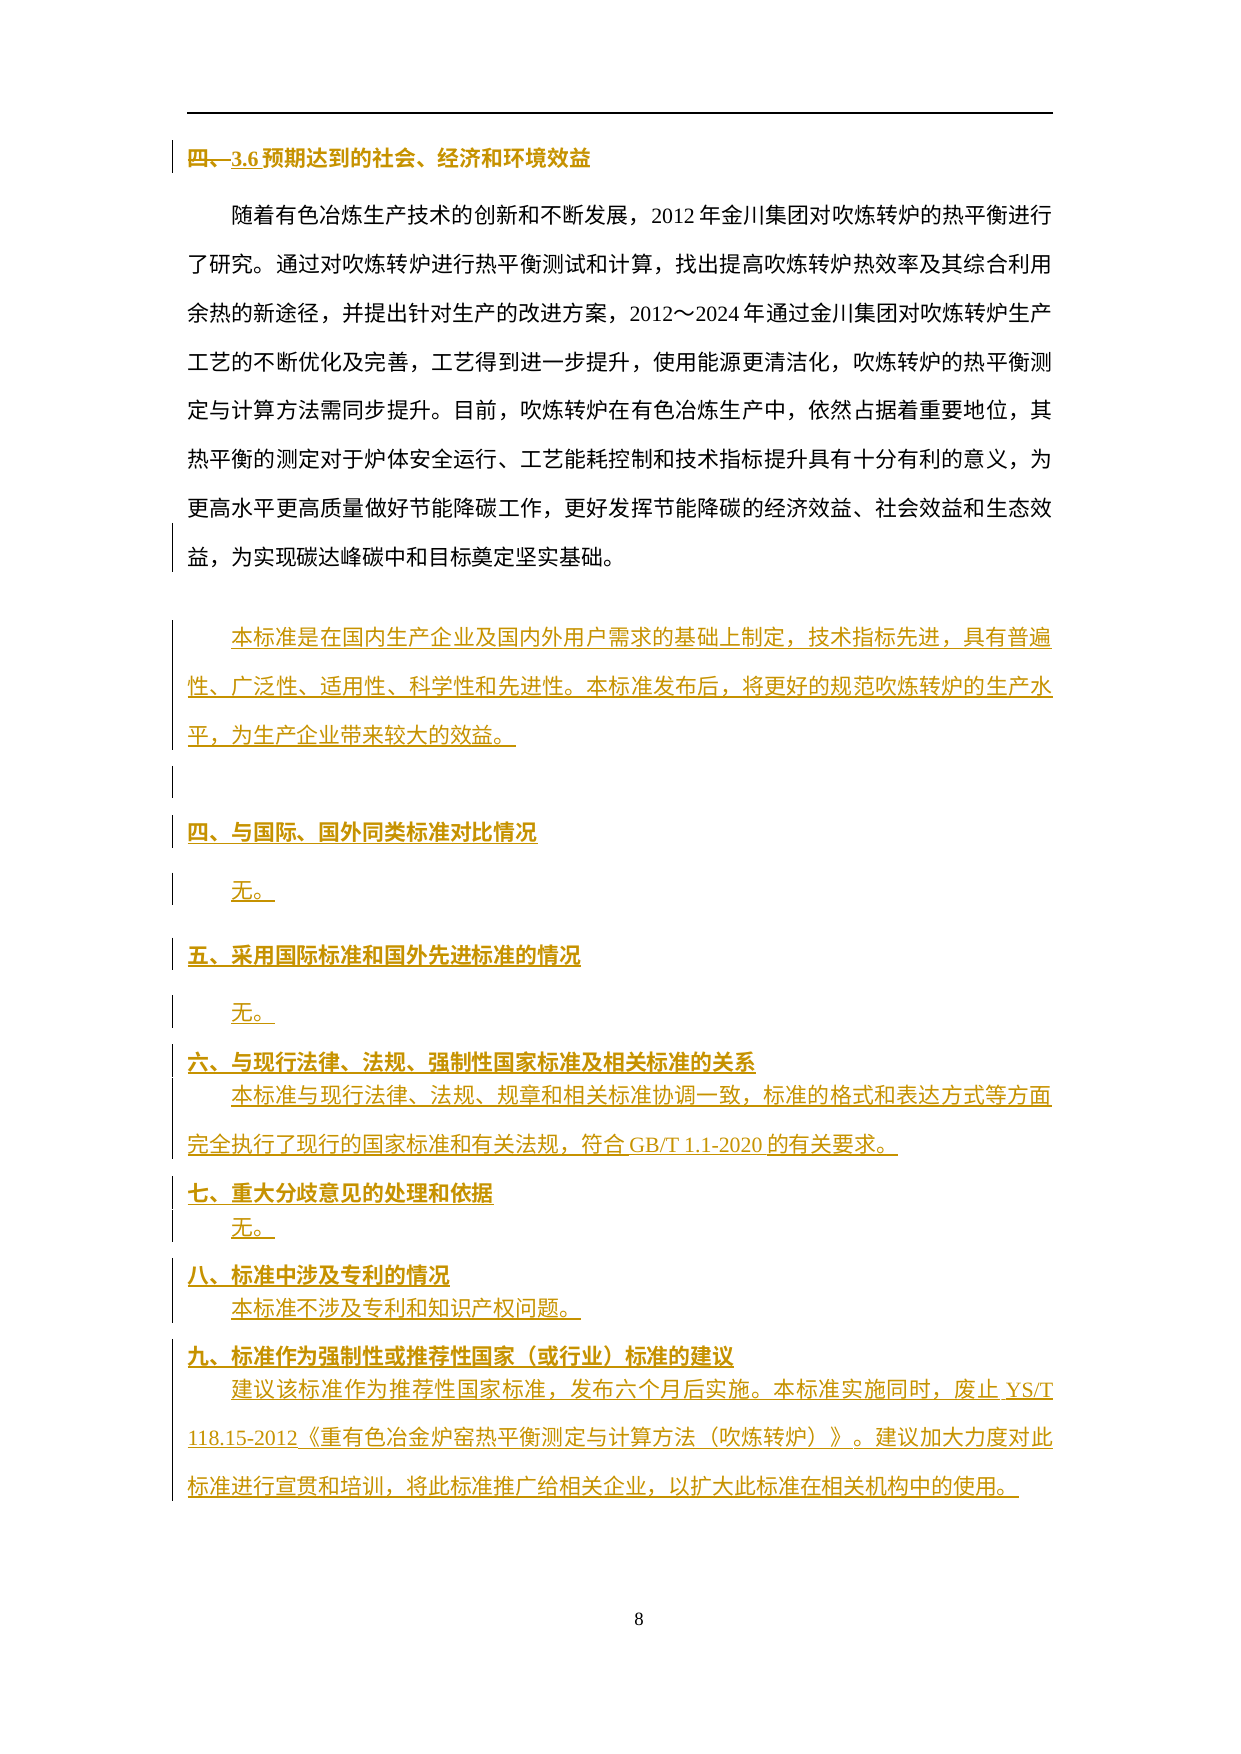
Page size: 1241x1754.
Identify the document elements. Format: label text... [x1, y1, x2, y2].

text 随着有色冶炼生产技术的创新和不断发展，2012年金川集团对吹炼转炉的热平衡进行了研究。通过对吹炼转炉进行热平衡测试和计算，找出提高吹炼转炉热效率及其综合利用余热的新途径，并提出针对生产的改进方案，2012～2024年通过金川集团对吹炼转炉生产工艺的不断优化及完善，工艺得到进一步提升，使用能源更清洁化，吹炼转炉的热平衡测定与计算方法需同步提升。目前，吹炼转炉在有色冶炼生产中，依然占据着重要地位，其热平衡的测定对于炉体安全运行、工艺能耗控制和技术指标提升具有十分有利的意义，为更高水平更高质量做好节能降碳工作，更好发挥节能降碳的经济效益、社会效益和生态效益，为实现碳达峰碳中和目标奠定坚实基础。 [187, 198, 1053, 572]
subtitle 预期达到的社会、经济和环境效益 [187, 140, 1053, 173]
